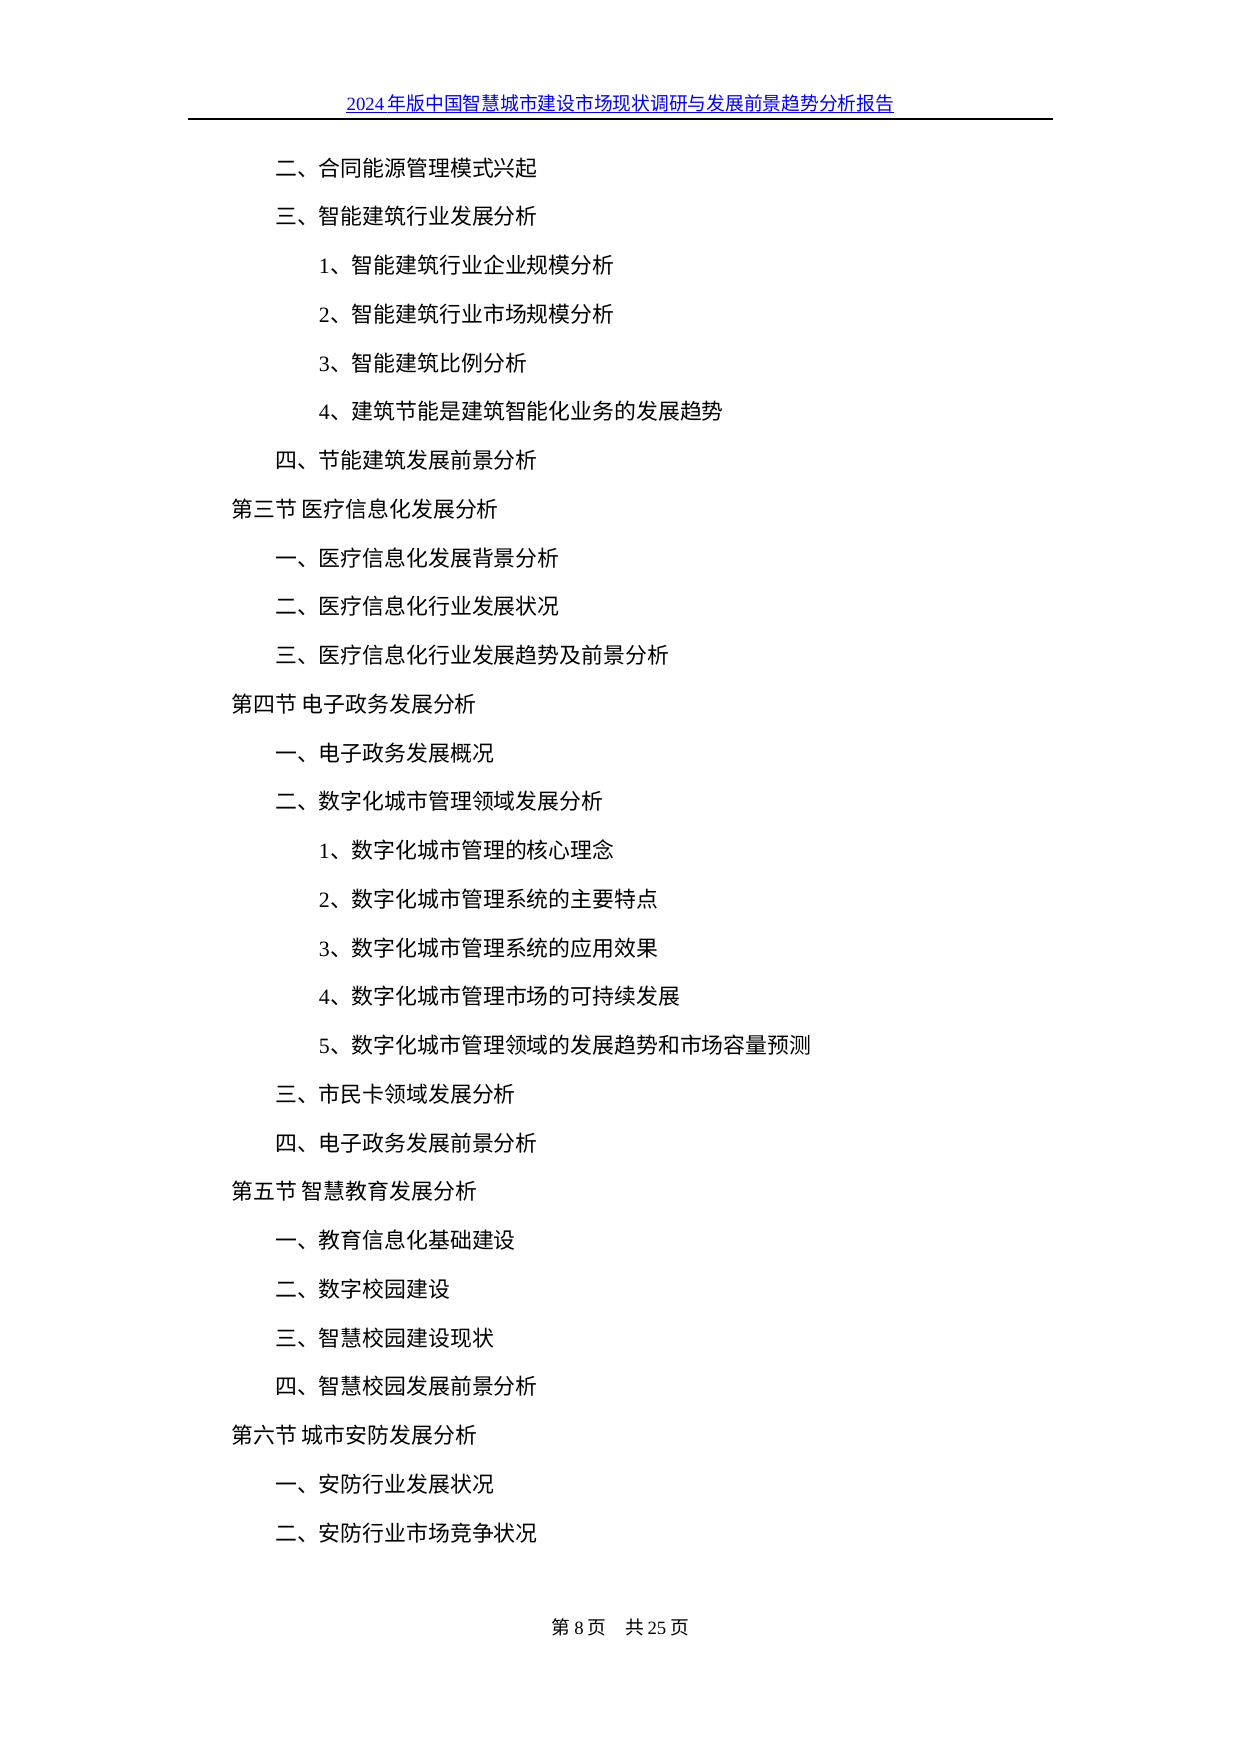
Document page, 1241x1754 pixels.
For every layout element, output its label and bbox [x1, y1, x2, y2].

text [187, 150, 1053, 1548]
